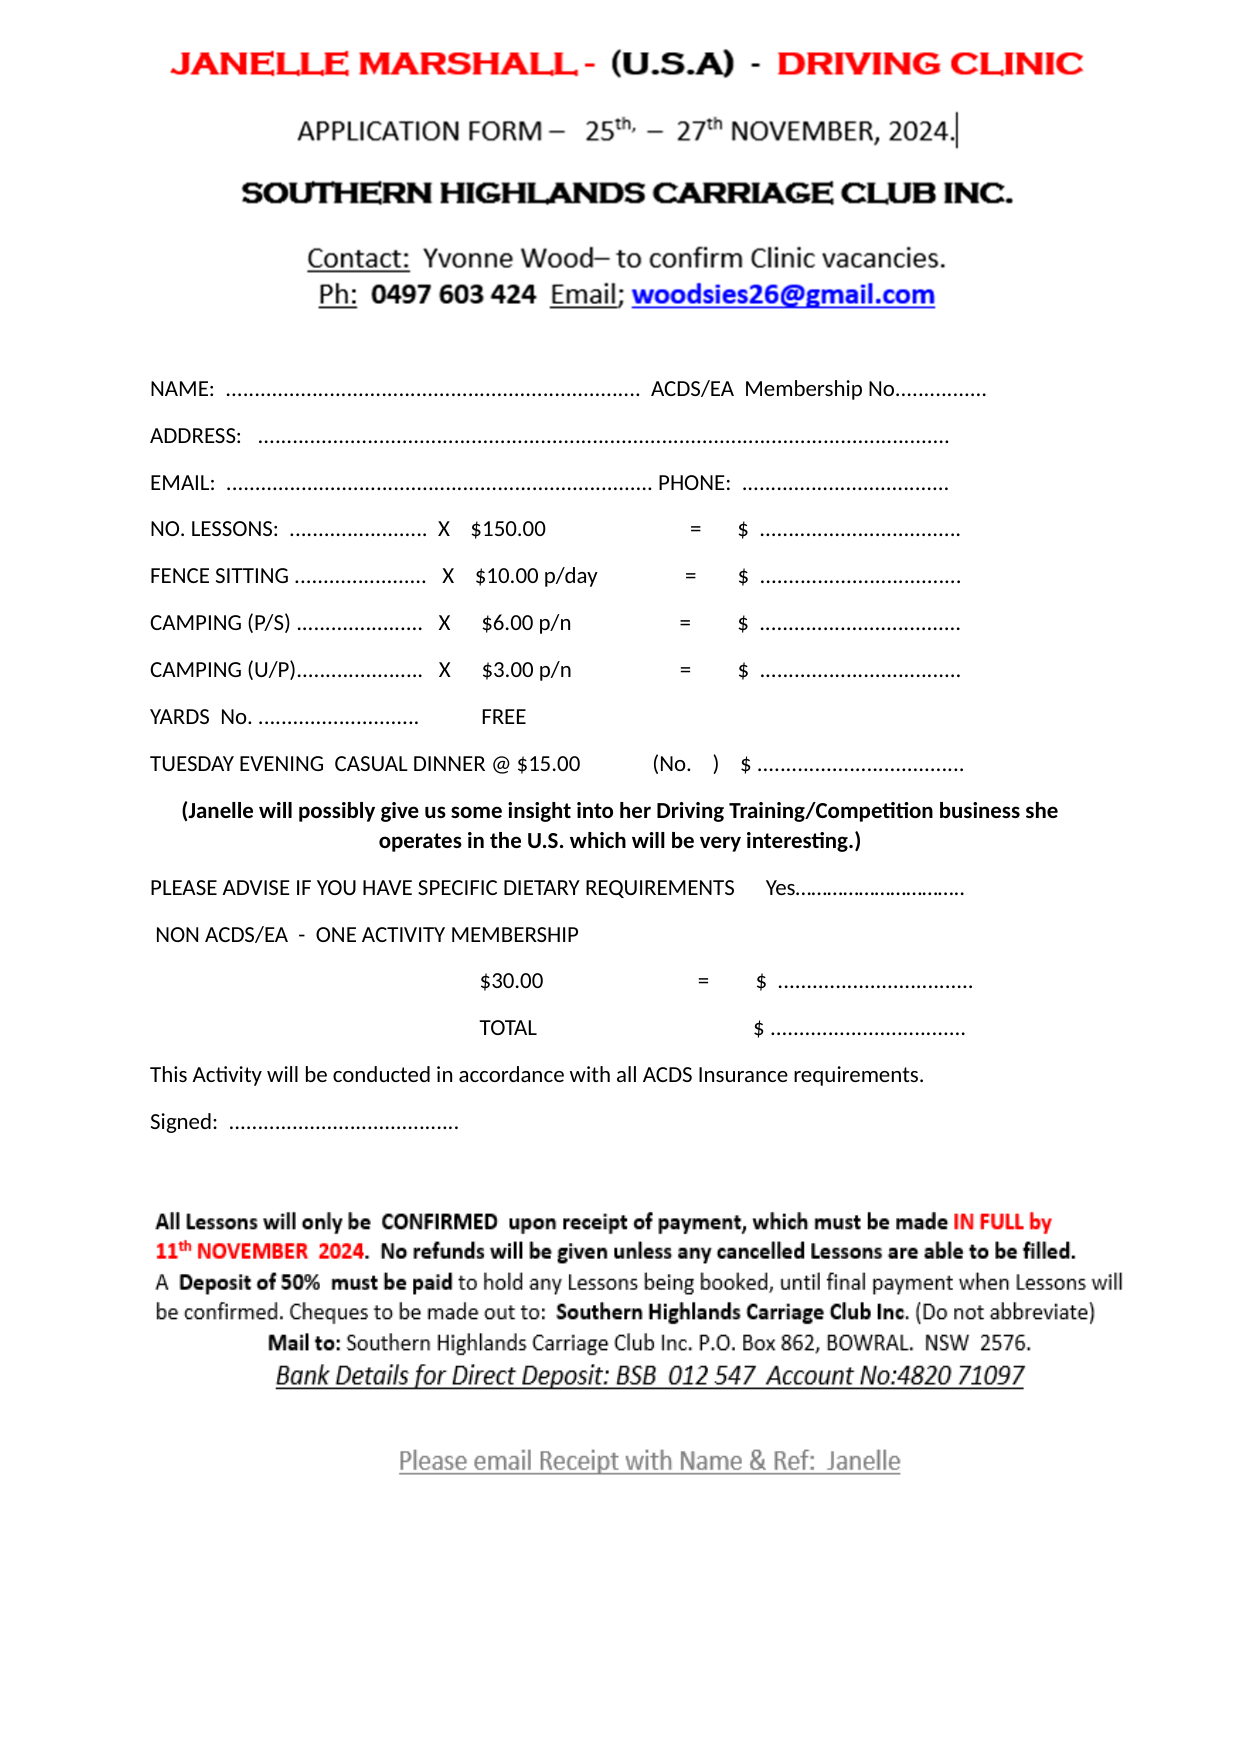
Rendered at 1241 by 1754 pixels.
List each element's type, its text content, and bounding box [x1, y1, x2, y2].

text ADDRESS: ........................................................................................................................ [150, 421, 1090, 449]
picture [150, 30, 1107, 327]
text TOTAL $ .................................. [150, 1013, 1090, 1041]
text NO. LESSONS: ........................ X $150.00 = $ ................................... [150, 514, 1090, 542]
text NAME: ........................................................................ ACDS/EA Membership No................ [150, 374, 1090, 402]
text (Janelle will possibly give us some insight into her Driving Training/Competition business she operates in the U.S. which will be very interesting.) [150, 796, 1090, 854]
text This Activity will be conducted in accordance with all ACDS Insurance requirements. [150, 1060, 1090, 1088]
text NON ACDS/EA - ONE ACTIVITY MEMBERSHIP [150, 920, 1090, 948]
text EMAIL: .......................................................................... PHONE: .................................... [150, 468, 1090, 496]
text PLEASE ADVISE IF YOU HAVE SPECIFIC DIETARY REQUIREMENTS Yes………………………….. [150, 873, 1090, 901]
text FENCE SITTING ....................... X $10.00 p/day = $ ................................... [150, 561, 1090, 589]
text CAMPING (U/P)...................... X $3.00 p/n = $ ................................... [150, 655, 1090, 683]
text $30.00 = $ .................................. [150, 967, 1090, 994]
picture [150, 1201, 1139, 1481]
text CAMPING (P/S) ...................... X $6.00 p/n = $ ................................... [150, 608, 1090, 636]
text Signed: ........................................ [150, 1107, 1090, 1135]
text TUESDAY EVENING CASUAL DINNER @ $15.00 (No. ) $ .................................... [150, 749, 1090, 777]
text YARDS No. ............................ FREE [150, 702, 1090, 730]
